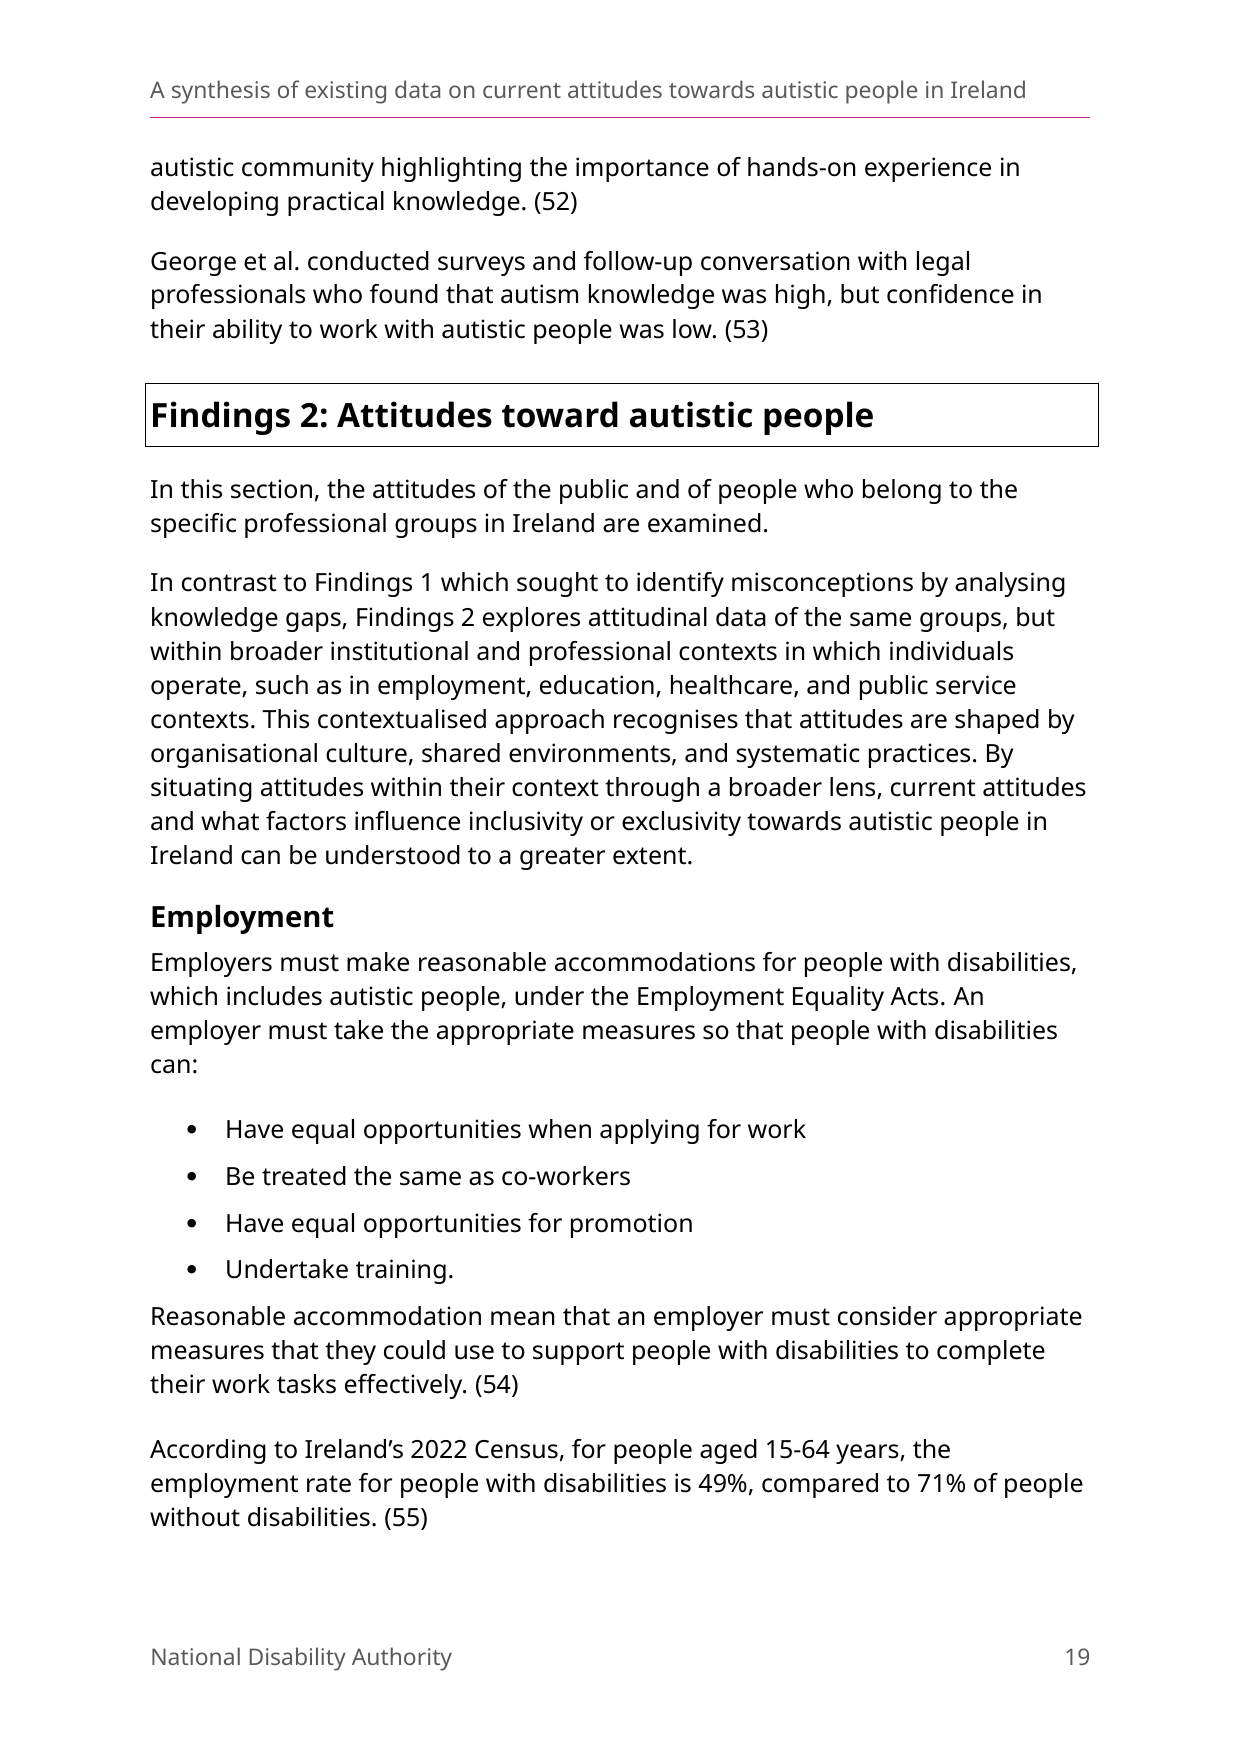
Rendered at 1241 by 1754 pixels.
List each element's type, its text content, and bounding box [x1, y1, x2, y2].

text Have equal opportunities for promotion [187, 1205, 1090, 1239]
text Reasonable accommodation mean that an employer must consider appropriate measures that they could use to support people with disabilities to complete their work tasks effectively. (54) [150, 1298, 1090, 1401]
text Undertake training. [187, 1252, 1090, 1286]
text Be treated the same as co-workers [187, 1159, 1090, 1193]
text George et al. conducted surveys and follow-up conversation with legal professionals who found that autism knowledge was high, but confidence in their ability to work with autistic people was low. (53) [150, 243, 1090, 345]
subtitle Employment [150, 897, 1090, 936]
text Have equal opportunities when applying for work [187, 1112, 1090, 1146]
text In this section, the attitudes of the public and of people who belong to the specific professional groups in Ireland are examined. [150, 472, 1090, 540]
text Employers must make reasonable accommodations for people with disabilities, which includes autistic people, under the Employment Equality Acts. An employer must take the appropriate measures so that people with disabilities can: [150, 945, 1090, 1081]
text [150, 150, 1090, 218]
subtitle Findings 2: Attitudes toward autistic people [146, 384, 1098, 446]
text In contrast to Findings 1 which sought to identify misconceptions by analysing knowledge gaps, Findings 2 explores attitudinal data of the same groups, but within broader institutional and professional contexts in which individuals operate, such as in employment, education, healthcare, and public service contexts. This contextualised approach recognises that attitudes are shaped by organisational culture, shared environments, and systematic practices. By situating attitudes within their context through a broader lens, current attitudes and what factors influence inclusivity or exclusivity towards autistic people in Ireland can be understood to a greater extent. [150, 565, 1090, 872]
text According to Ireland’s 2022 Census, for people aged 15-64 years, the employment rate for people with disabilities is 49%, compared to 71% of people without disabilities. (55) [150, 1432, 1090, 1534]
